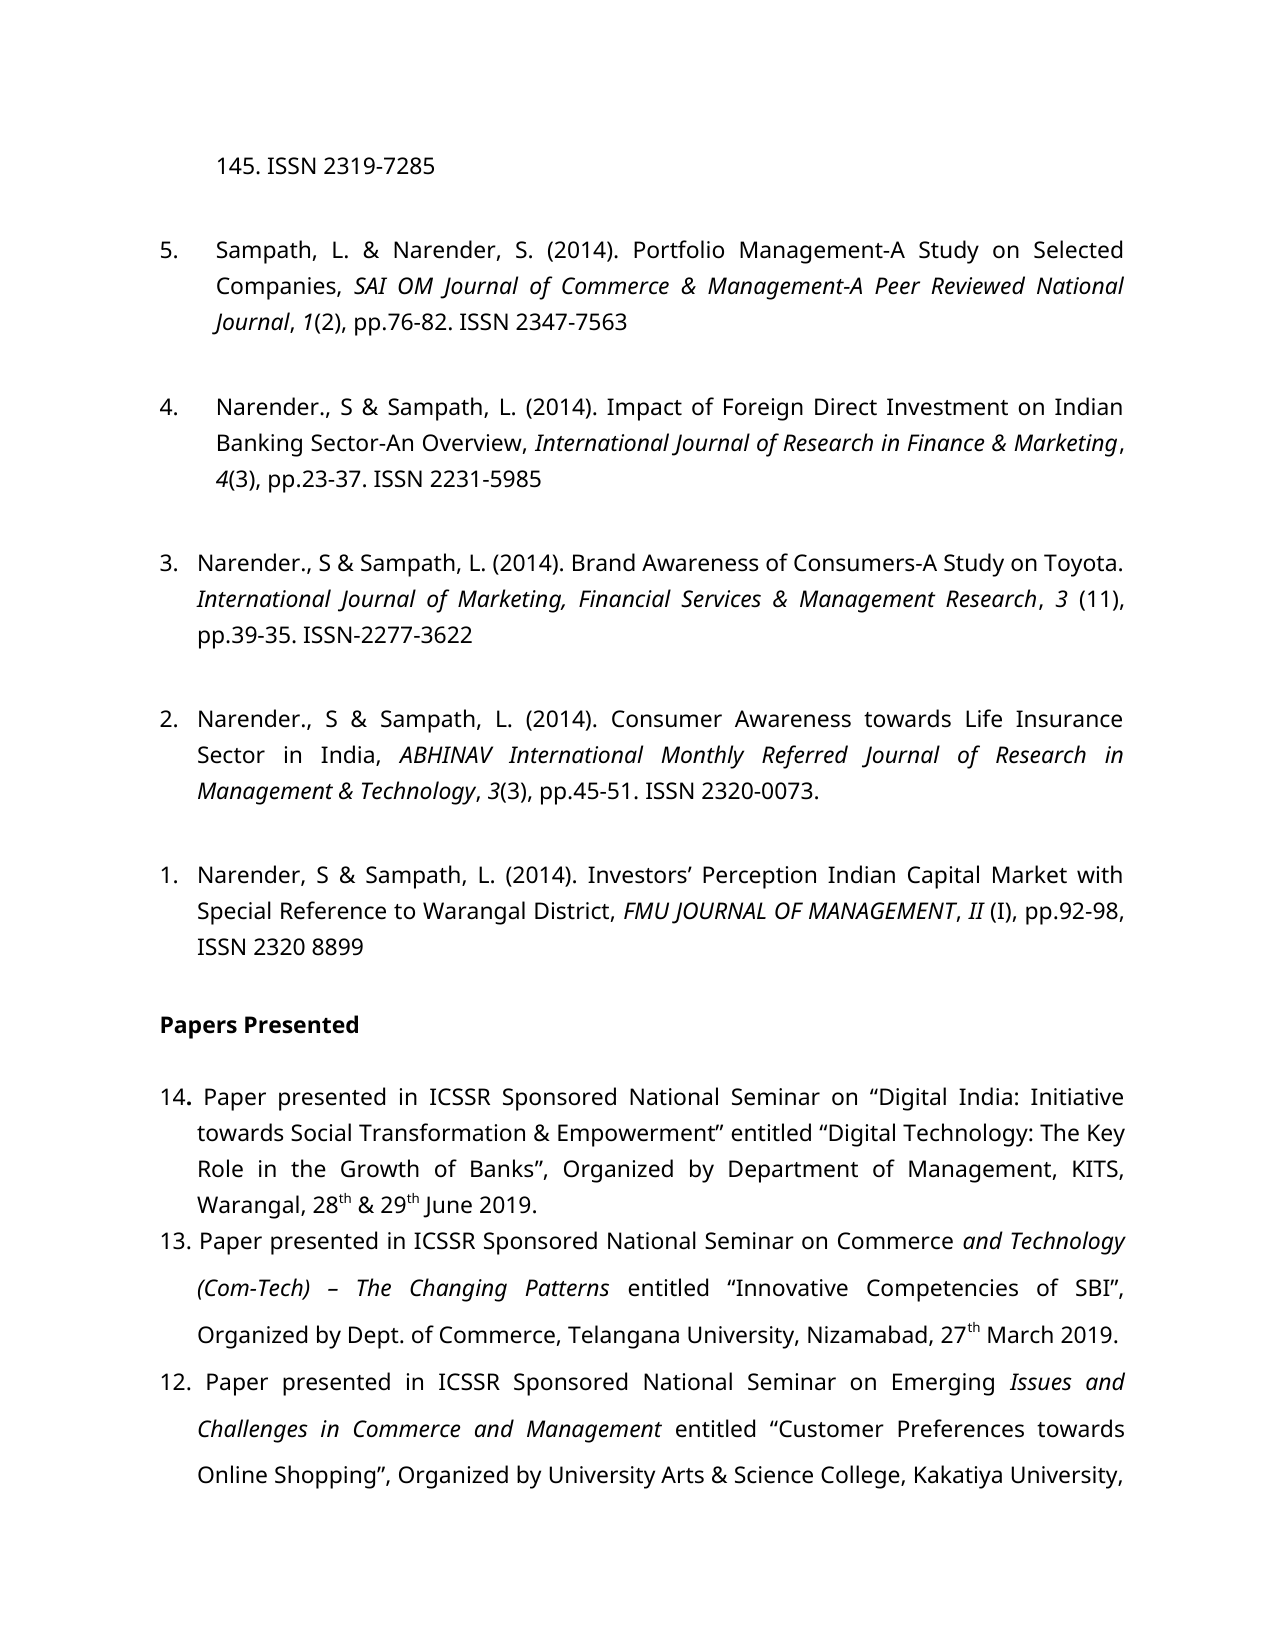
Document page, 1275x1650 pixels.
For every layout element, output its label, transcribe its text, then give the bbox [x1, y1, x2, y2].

list Narender, S & Sampath, L. (2014). Investors’ Perception Indian Capital Market with Special Reference to Warangal District, FMU JOURNAL OF MANAGEMENT, II (I), pp.92-98, ISSN 2320 8899 [159, 859, 1125, 962]
text 14. Paper presented in ICSSR Sponsored National Seminar on “Digital India: Initiative towards Social Transformation & Empowerment” entitled “Digital Technology: The Key Role in the Growth of Banks”, Organized by Department of Management, KITS, Warangal, 28th & 29th June 2019. [159, 1081, 1125, 1220]
text 5. Sampath, L. & Narender, S. (2014). Portfolio Management-A Study on Selected Companies, SAI OM Journal of Commerce & Management-A Peer Reviewed National Journal, 1(2), pp.76-82. ISSN 2347-7563 [159, 234, 1125, 337]
text 13. Paper presented in ICSSR Sponsored National Seminar on Commerce and Technology (Com-Tech) – The Changing Patterns entitled “Innovative Competencies of SBI”, Organized by Dept. of Commerce, Telangana University, Nizamabad, 27th March 2019. [159, 1225, 1125, 1350]
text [159, 1366, 1125, 1491]
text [159, 150, 1125, 181]
list Narender., S & Sampath, L. (2014). Consumer Awareness towards Life Insurance Sector in India, ABHINAV International Monthly Referred Journal of Research in Management & Technology, 3(3), pp.45-51. ISSN 2320-0073. [159, 703, 1125, 806]
text 4. Narender., S & Sampath, L. (2014). Impact of Foreign Direct Investment on Indian Banking Sector-An Overview, International Journal of Research in Finance & Marketing, 4(3), pp.23-37. ISSN 2231-5985 [159, 391, 1125, 494]
text Papers Presented [159, 1009, 1125, 1041]
text 3. Narender., S & Sampath, L. (2014). Brand Awareness of Consumers-A Study on Toyota. International Journal of Marketing, Financial Services & Management Research, 3 (11), pp.39-35. ISSN-2277-3622 [159, 547, 1125, 650]
